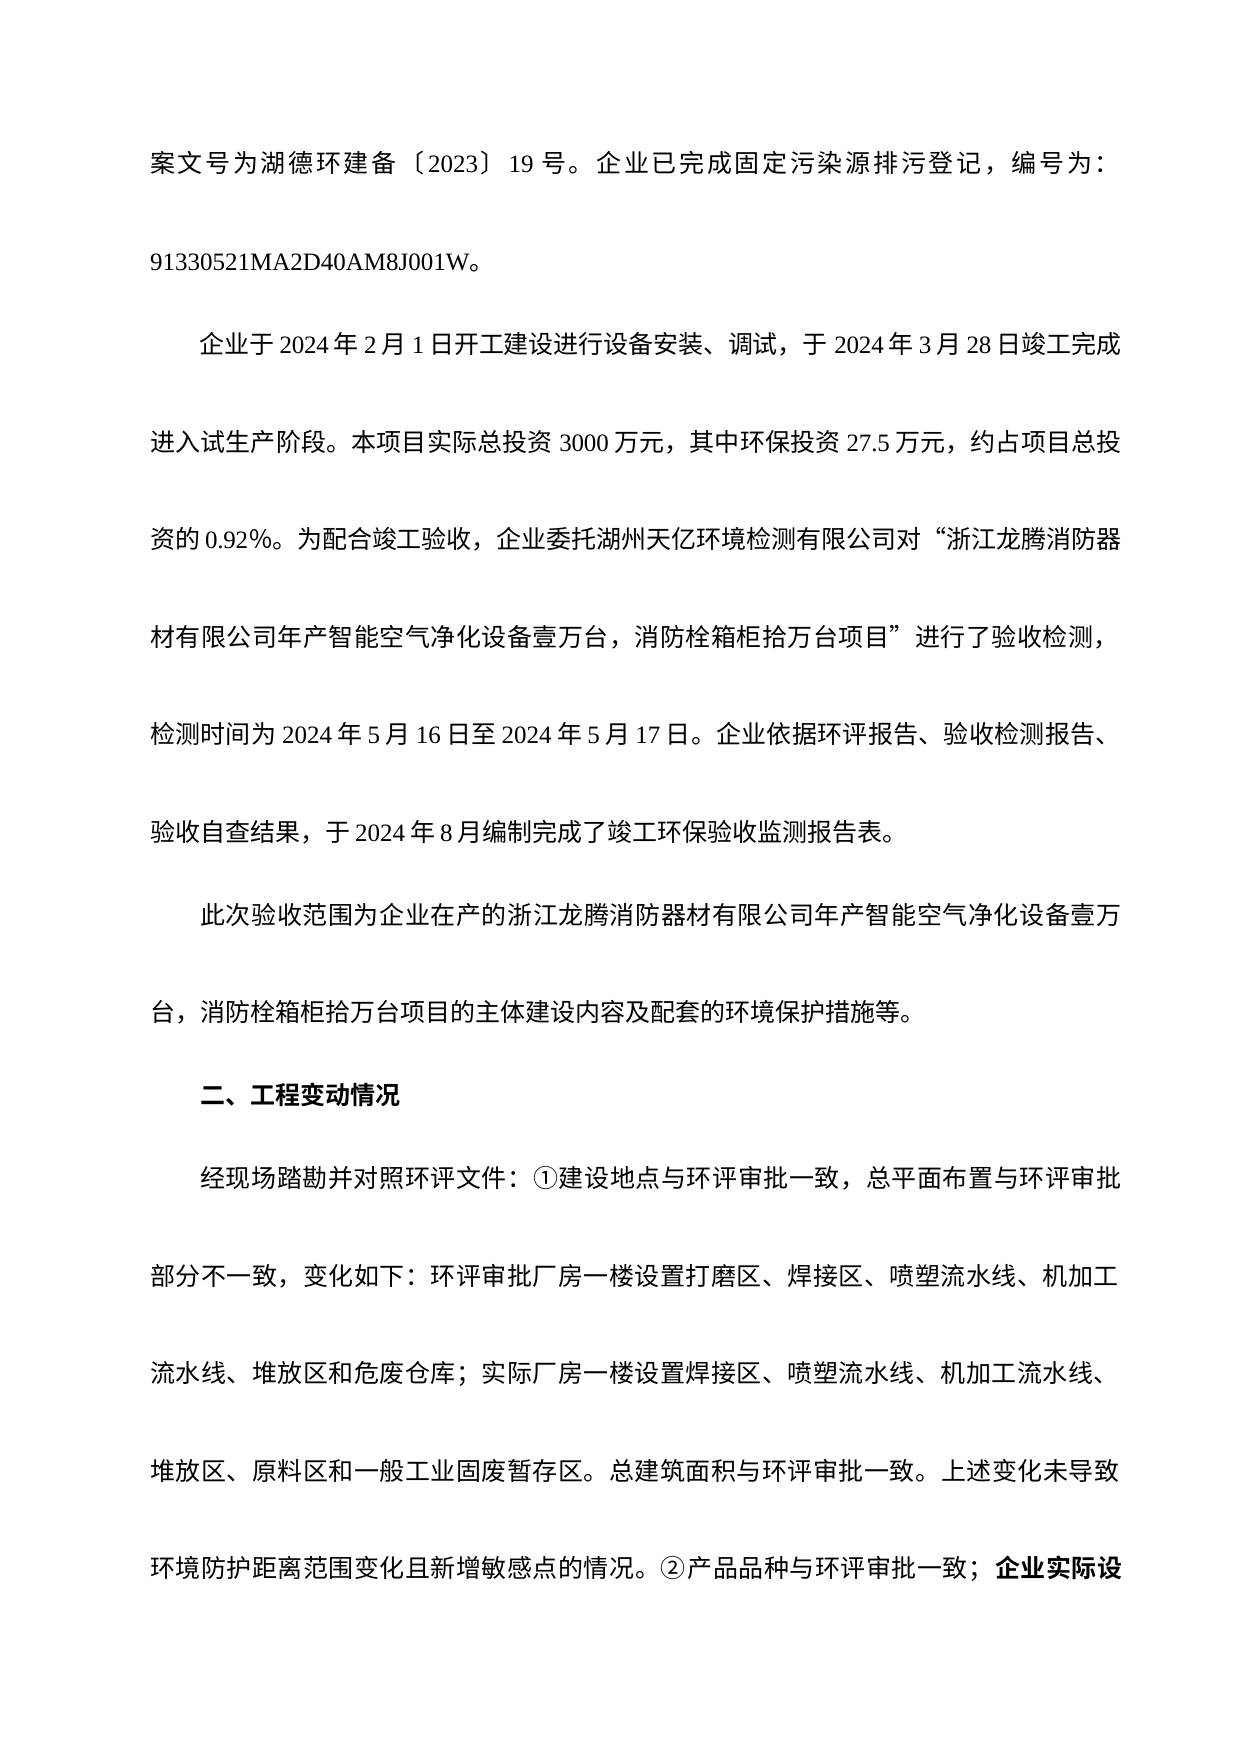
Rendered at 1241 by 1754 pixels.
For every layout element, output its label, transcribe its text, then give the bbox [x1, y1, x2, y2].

text 此次验收范围为企业在产的浙江龙腾消防器材有限公司年产智能空气净化设备壹万台，消防栓箱柜拾万台项目的主体建设内容及配套的环境保护措施等。 [150, 881, 1122, 1043]
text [150, 129, 1122, 292]
text 二、工程变动情况 [150, 1061, 1122, 1126]
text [150, 1144, 1122, 1599]
text 企业于2024年2月1日开工建设进行设备安装、调试，于2024年3月28日竣工完成进入试生产阶段。本项目实际总投资3000万元，其中环保投资27.5万元，约占项目总投资的0.92％。为配合竣工验收，企业委托湖州天亿环境检测有限公司对“浙江龙腾消防器材有限公司年产智能空气净化设备壹万台，消防栓箱柜拾万台项目”进行了验收检测，检测时间为2024年5月16日至2024年5月17日。企业依据环评报告、验收检测报告、验收自查结果，于2024年8月编制完成了竣工环保验收监测报告表。 [150, 310, 1122, 863]
